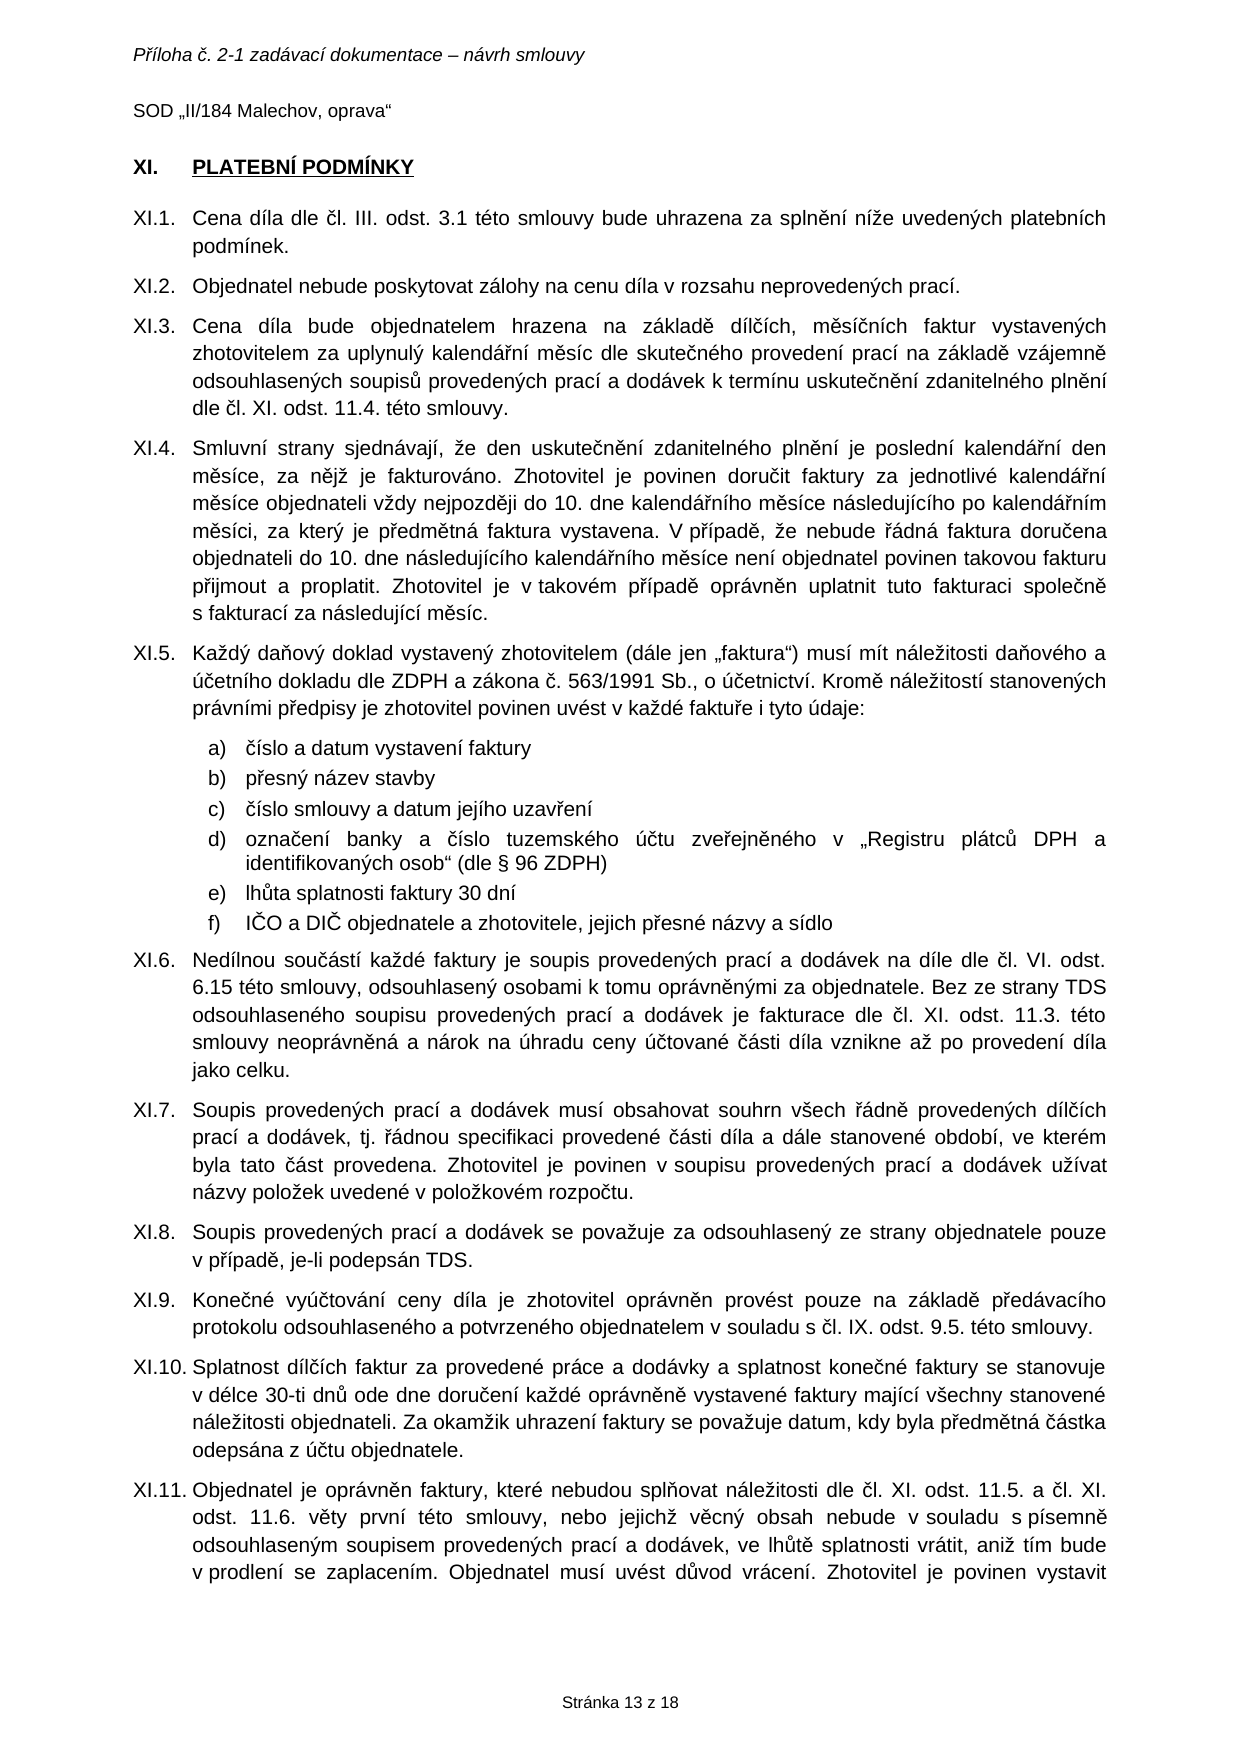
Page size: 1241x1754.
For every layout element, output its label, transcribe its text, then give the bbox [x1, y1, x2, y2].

list Cena díla dle čl. III. odst. 3.1 této smlouvy bude uhrazena za splnění níže uvedených platebních podmínek. [133, 206, 1107, 257]
list označení banky a číslo tuzemského účtu zveřejněného v „Registru plátců DPH a identifikovaných osob“ (dle § 96 ZDPH) [208, 827, 1107, 874]
list Smluvní strany sjednávají, že den uskutečnění zdanitelného plnění je poslední kalendářní den měsíce, za nějž je fakturováno. Zhotovitel je povinen doručit faktury za jednotlivé kalendářní měsíce objednateli vždy nejpozději do 10. dne kalendářního měsíce následujícího po kalendářním měsíci, za který je předmětná faktura vystavena. V případě, že nebude řádná faktura doručena objednateli do 10. dne následujícího kalendářního měsíce není objednatel povinen takovou fakturu přijmout a proplatit. Zhotovitel je v takovém případě oprávněn uplatnit tuto fakturaci společně s fakturací za následující měsíc. [133, 436, 1107, 625]
list přesný název stavby [208, 766, 1107, 790]
list Soupis provedených prací a dodávek se považuje za odsouhlasený ze strany objednatele pouze v případě, je-li podepsán TDS. [133, 1220, 1107, 1271]
list PLATEBNÍ PODMÍNKY [133, 155, 1107, 179]
list Každý daňový doklad vystavený zhotovitelem (dále jen „faktura“) musí mít náležitosti daňového a účetního dokladu dle ZDPH a zákona č. 563/1991 Sb., o účetnictví. Kromě náležitostí stanovených právními předpisy je zhotovitel povinen uvést v každé faktuře i tyto údaje: [133, 641, 1107, 720]
list Nedílnou součástí každé faktury je soupis provedených prací a dodávek na díle dle čl. VI. odst. 6.15 této smlouvy, odsouhlasený osobami k tomu oprávněnými za objednatele. Bez ze strany TDS odsouhlaseného soupisu provedených prací a dodávek je fakturace dle čl. XI. odst. 11.3. této smlouvy neoprávněná a nárok na úhradu ceny účtované části díla vznikne až po provedení díla jako celku. [133, 947, 1107, 1081]
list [133, 1477, 1107, 1584]
list číslo smlouvy a datum jejího uzavření [208, 796, 1107, 820]
list Objednatel nebude poskytovat zálohy na cenu díla v rozsahu neprovedených prací. [133, 273, 1107, 297]
list Soupis provedených prací a dodávek musí obsahovat souhrn všech řádně provedených dílčích prací a dodávek, tj. řádnou specifikaci provedené části díla a dále stanovené období, ve kterém byla tato část provedena. Zhotovitel je povinen v soupisu provedených prací a dodávek užívat názvy položek uvedené v položkovém rozpočtu. [133, 1097, 1107, 1204]
list IČO a DIČ objednatele a zhotovitele, jejich přesné názvy a sídlo [208, 911, 1107, 935]
list Konečné vyúčtování ceny díla je zhotovitel oprávněn provést pouze na základě předávacího protokolu odsouhlaseného a potvrzeného objednatelem v souladu s čl. IX. odst. 9.5. této smlouvy. [133, 1287, 1107, 1339]
list Cena díla bude objednatelem hrazena na základě dílčích, měsíčních faktur vystavených zhotovitelem za uplynulý kalendářní měsíc dle skutečného provedení prací na základě vzájemně odsouhlasených soupisů provedených prací a dodávek k termínu uskutečnění zdanitelného plnění dle čl. XI. odst. 11.4. této smlouvy. [133, 313, 1107, 420]
list číslo a datum vystavení faktury [208, 736, 1107, 760]
list Splatnost dílčích faktur za provedené práce a dodávky a splatnost konečné faktury se stanovuje v délce 30-ti dnů ode dne doručení každé oprávněně vystavené faktury mající všechny stanovené náležitosti objednateli. Za okamžik uhrazení faktury se považuje datum, kdy byla předmětná částka odepsána z účtu objednatele. [133, 1355, 1107, 1461]
list lhůta splatnosti faktury 30 dní [208, 881, 1107, 905]
